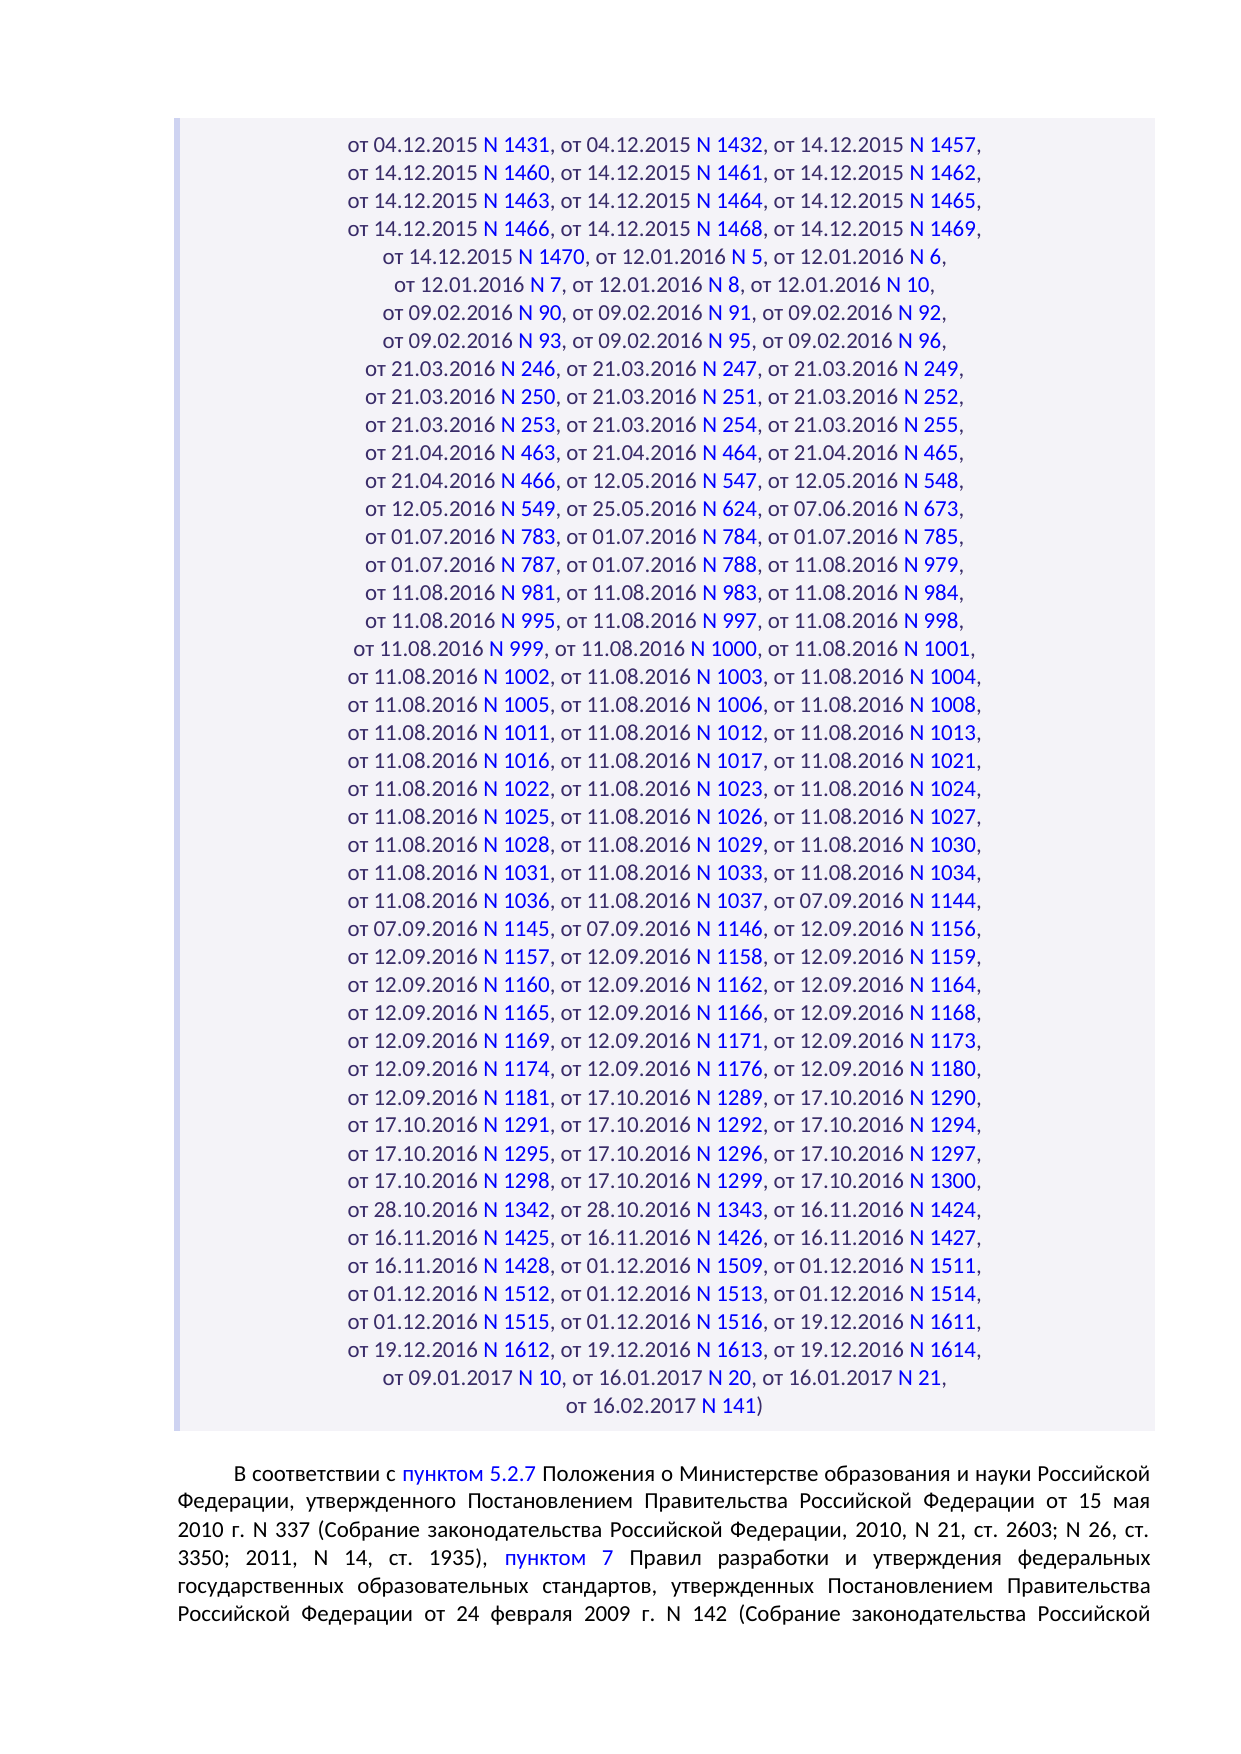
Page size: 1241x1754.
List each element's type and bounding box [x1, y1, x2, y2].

text [177, 1459, 1152, 1627]
table_header [180, 118, 1149, 1431]
